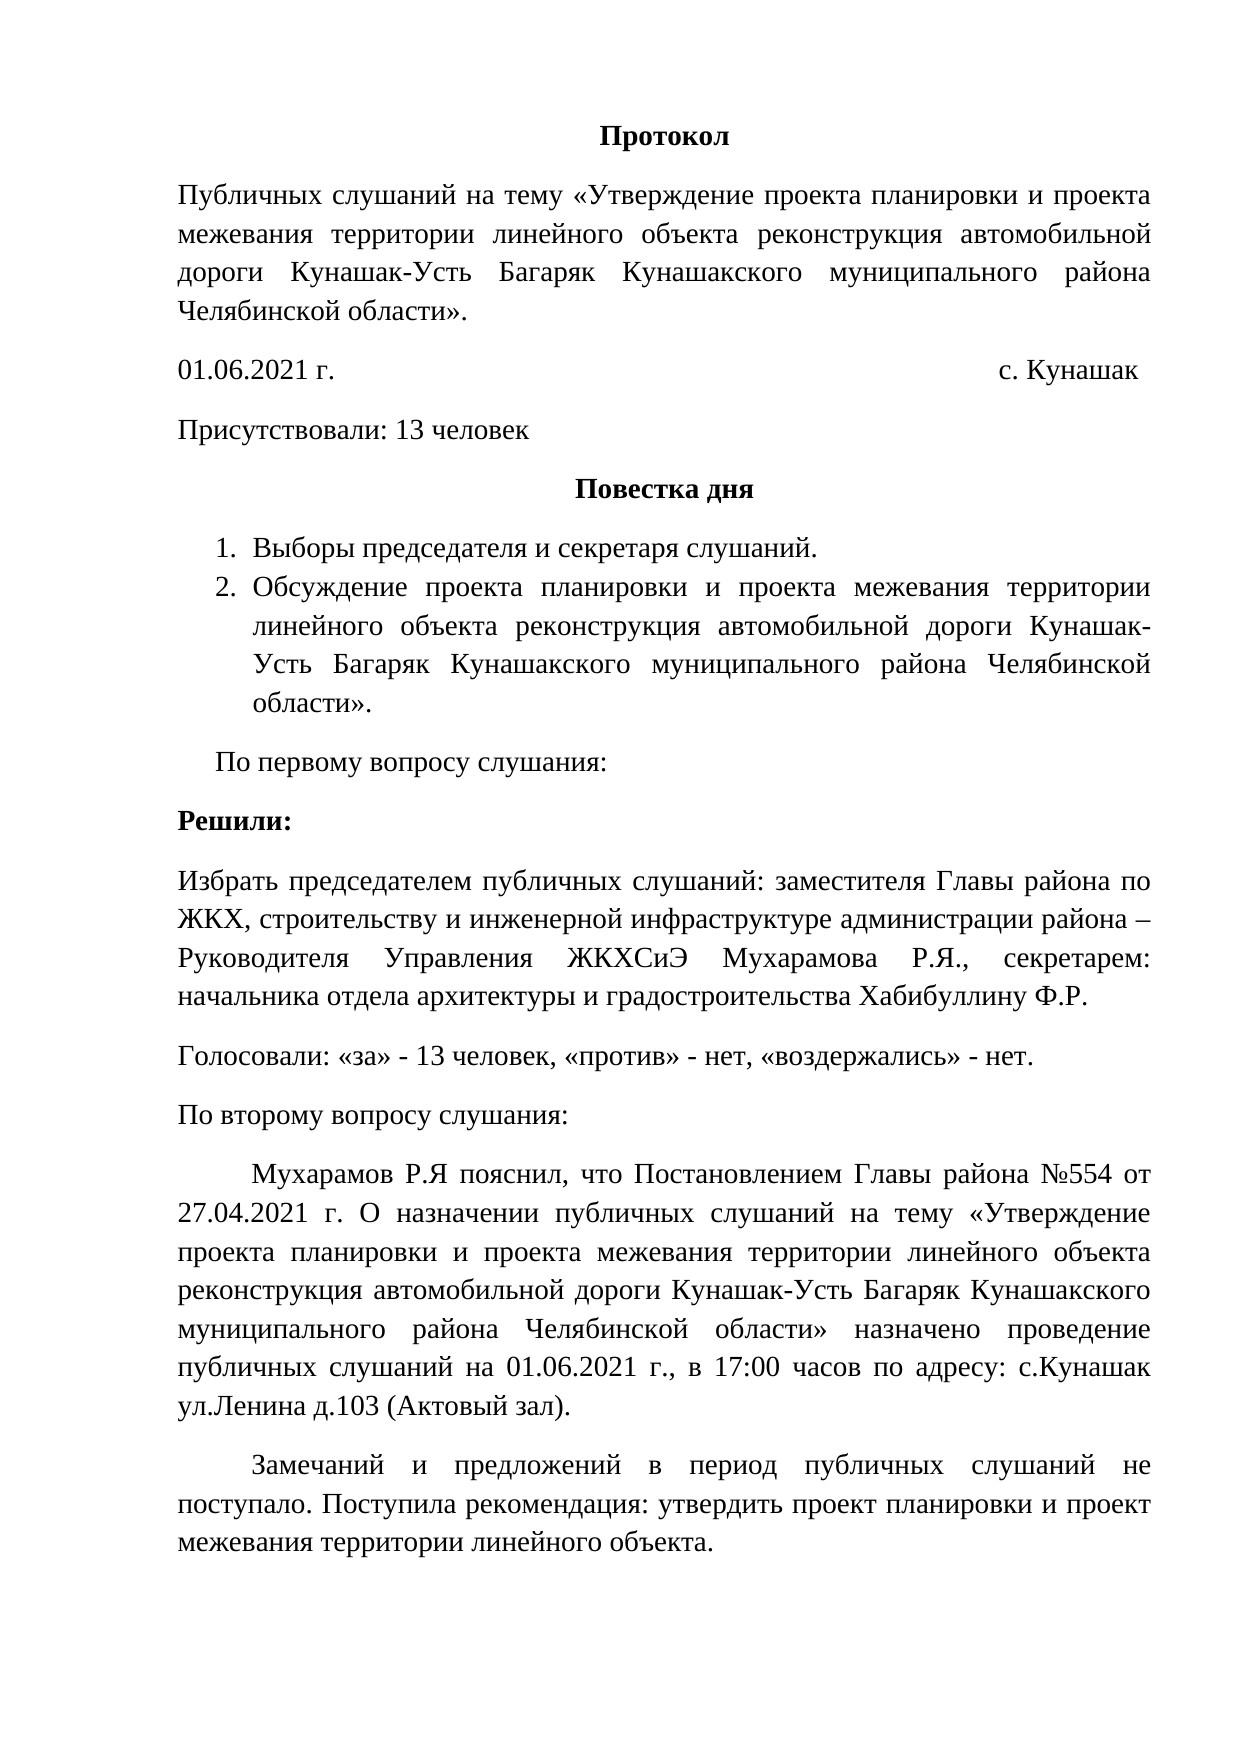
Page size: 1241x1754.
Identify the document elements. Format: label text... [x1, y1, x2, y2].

text Замечаний и предложений в период публичных слушаний не поступало. Поступила рекомендация: утвердить проект планировки и проект межевания территории линейного объекта. [177, 1447, 1152, 1558]
text Публичных слушаний на тему «Утверждение проекта планировки и проекта межевания территории линейного объекта реконструкция автомобильной дороги Кунашак-Усть Багаряк Кунашакского муниципального района Челябинской области». [177, 177, 1152, 327]
text Голосовали: «за» - 13 человек, «против» - нет, «воздержались» - нет. [177, 1038, 1152, 1071]
text 01.06.2021 г. с. Кунашак [177, 352, 1152, 386]
text Решили: [177, 803, 1152, 837]
text Повестка дня [177, 471, 1152, 505]
text По второму вопросу слушания: [177, 1097, 1152, 1131]
text Избрать председателем публичных слушаний: заместителя Главы района по ЖКХ, строительству и инженерной инфраструктуре администрации района – Руководителя Управления ЖКХСиЭ Мухарамова Р.Я., секретарем: начальника отдела архитектуры и градостроительства Хабибуллину Ф.Р. [177, 863, 1152, 1012]
text Мухарамов Р.Я пояснил, что Постановлением Главы района №554 от 27.04.2021 г. О назначении публичных слушаний на тему «Утверждение проекта планировки и проекта межевания территории линейного объекта реконструкция автомобильной дороги Кунашак-Усть Багаряк Кунашакского муниципального района Челябинской области» назначено проведение публичных слушаний на 01.06.2021 г., в 17:00 часов по адресу: с.Кунашак ул.Ленина д.103 (Актовый зал). [177, 1157, 1152, 1421]
list Выборы председателя и секретаря слушаний. [215, 531, 1152, 564]
text Присутствовали: 13 человек [177, 412, 1152, 445]
text По первому вопросу слушания: [215, 744, 1152, 778]
text Протокол [177, 118, 1152, 152]
list Обсуждение проекта планировки и проекта межевания территории линейного объекта реконструкция автомобильной дороги Кунашак-Усть Багаряк Кунашакского муниципального района Челябинской области». [215, 569, 1152, 718]
